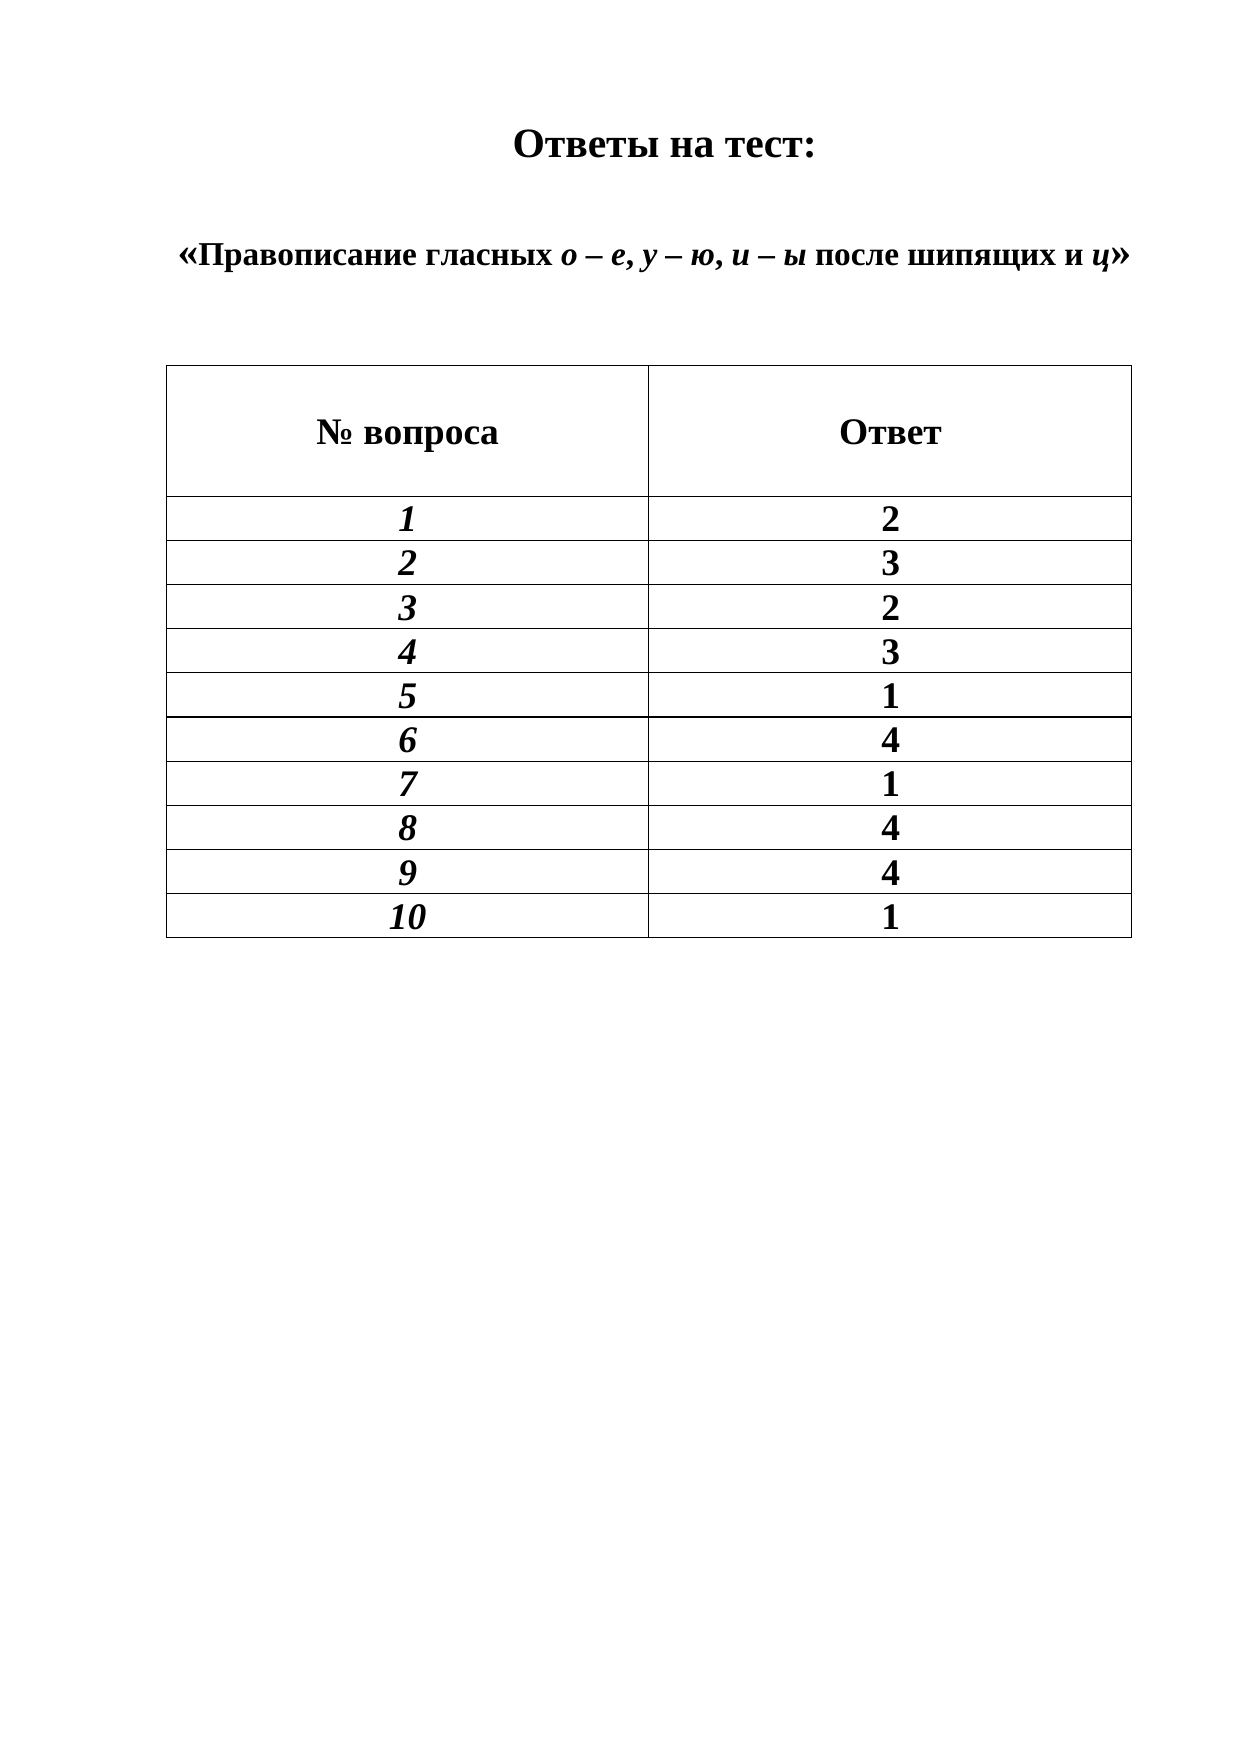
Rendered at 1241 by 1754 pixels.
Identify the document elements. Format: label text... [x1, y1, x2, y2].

table_cell 10 [167, 894, 648, 937]
table_cell 1 [167, 497, 648, 540]
table_cell 6 [167, 718, 648, 761]
table_cell 7 [167, 762, 648, 805]
table_header Ответ [649, 366, 1131, 496]
table_cell 3 [649, 629, 1131, 672]
table_cell 3 [167, 585, 648, 628]
table_cell 9 [167, 850, 648, 893]
table_cell 4 [649, 850, 1131, 893]
table_cell 4 [167, 629, 648, 672]
table_cell 5 [167, 673, 648, 716]
table_cell 4 [649, 806, 1131, 849]
table_cell 1 [649, 894, 1131, 937]
table_cell 8 [167, 806, 648, 849]
table_cell 3 [649, 541, 1131, 584]
table_cell 2 [649, 497, 1131, 540]
table_cell 4 [649, 718, 1131, 761]
table_cell 1 [649, 762, 1131, 805]
subtitle Ответы на тест: [177, 118, 1152, 166]
table_header № вопроса [167, 366, 648, 496]
table_cell 1 [649, 673, 1131, 716]
subtitle «Правописание гласных о – е, у – ю, и – ы после шипящих и ц» [177, 226, 1152, 274]
table_cell 2 [167, 541, 648, 584]
table_cell 2 [649, 585, 1131, 628]
